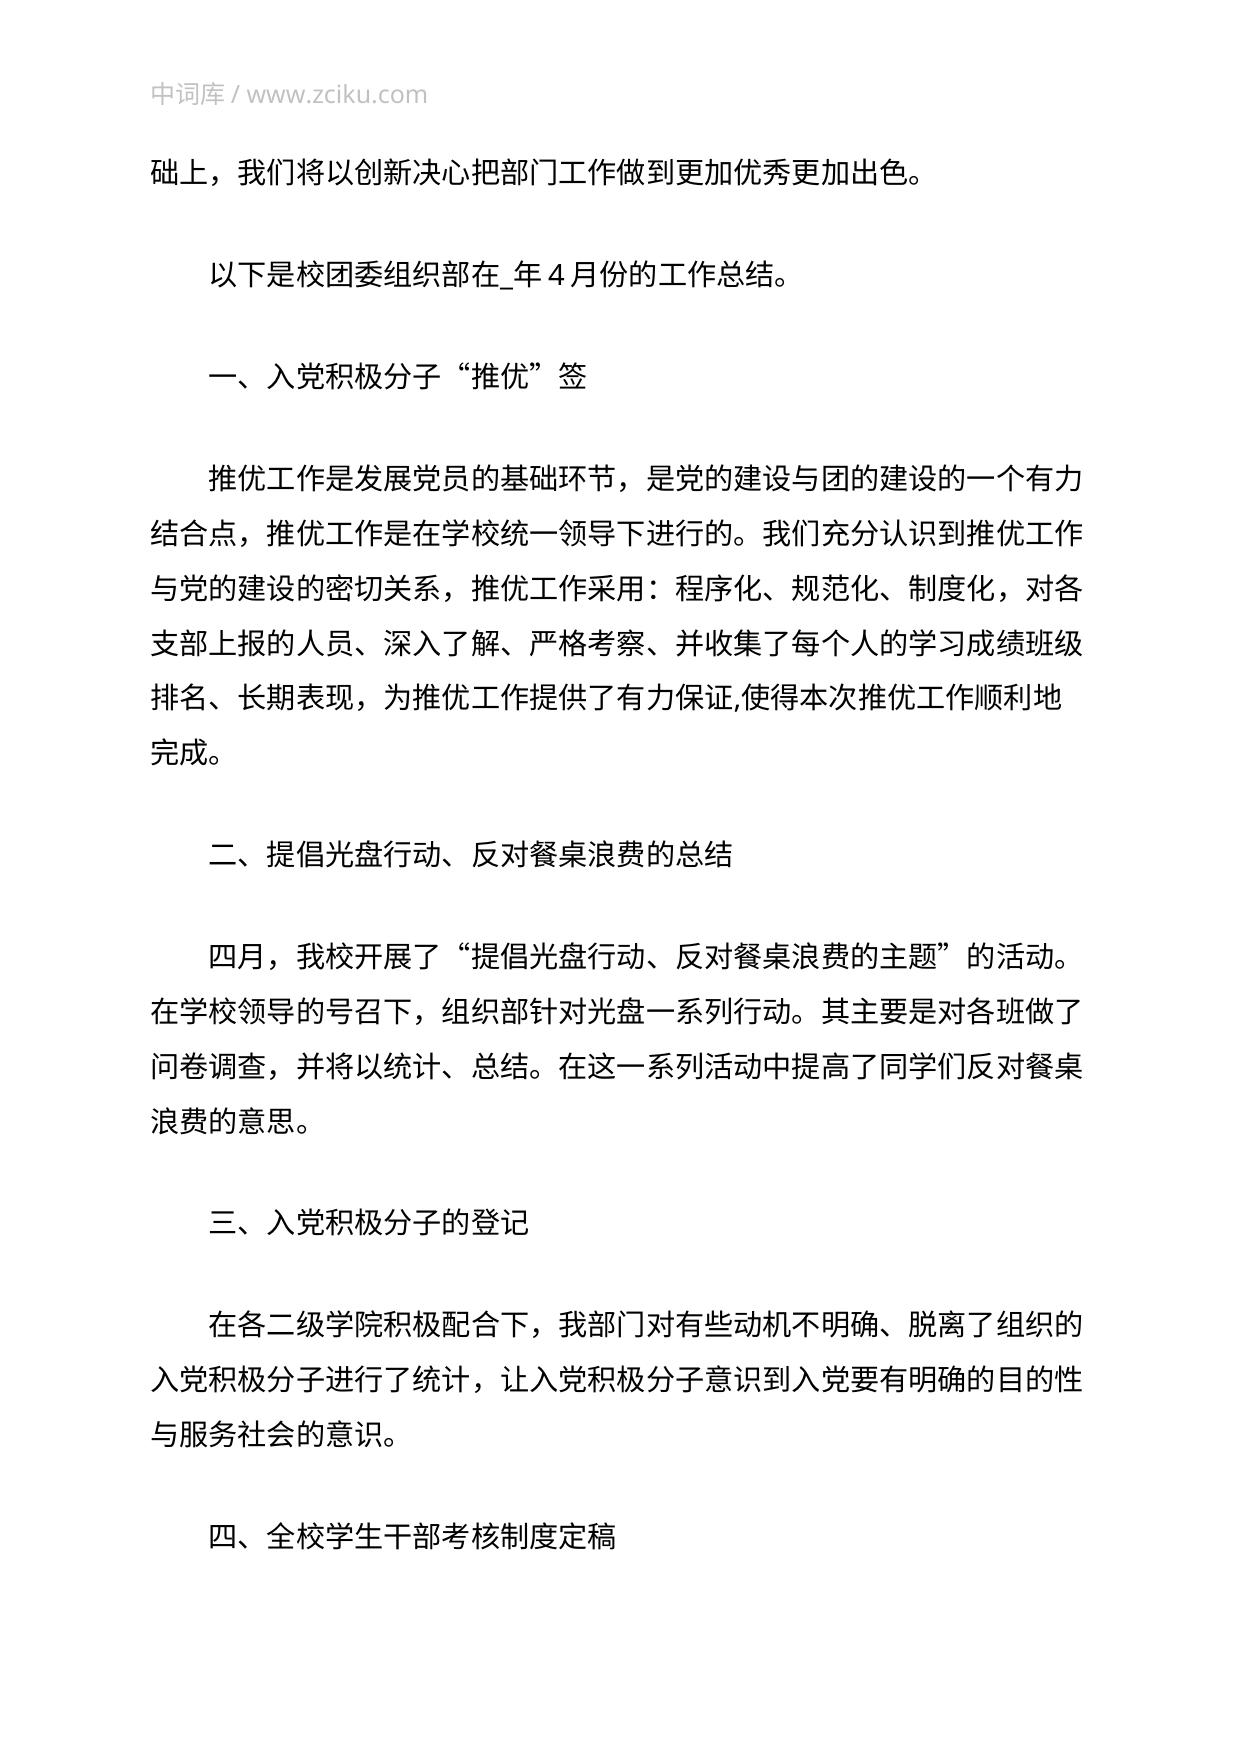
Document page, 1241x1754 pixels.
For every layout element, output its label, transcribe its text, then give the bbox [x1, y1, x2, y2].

text 四月，我校开展了“提倡光盘行动、反对餐桌浪费的主题”的活动。在学校领导的号召下，组织部针对光盘一系列行动。其主要是对各班做了问卷调查，并将以统计、总结。在这一系列活动中提高了同学们反对餐桌浪费的意思。 [150, 934, 1090, 1141]
text 一、入党积极分子“推优”签 [150, 354, 1090, 396]
text 以下是校团委组织部在_年4月份的工作总结。 [150, 252, 1090, 294]
text 三、入党积极分子的登记 [150, 1200, 1090, 1242]
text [150, 150, 1090, 192]
text 二、提倡光盘行动、反对餐桌浪费的总结 [150, 832, 1090, 874]
text 在各二级学院积极配合下，我部门对有些动机不明确、脱离了组织的入党积极分子进行了统计，让入党积极分子意识到入党要有明确的目的性与服务社会的意识。 [150, 1302, 1090, 1454]
text 推优工作是发展党员的基础环节，是党的建设与团的建设的一个有力结合点，推优工作是在学校统一领导下进行的。我们充分认识到推优工作与党的建设的密切关系，推优工作采用：程序化、规范化、制度化，对各支部上报的人员、深入了解、严格考察、并收集了每个人的学习成绩班级排名、长期表现，为推优工作提供了有力保证,使得本次推优工作顺利地完成。 [150, 456, 1090, 772]
text 四、全校学生干部考核制度定稿 [150, 1513, 1090, 1556]
